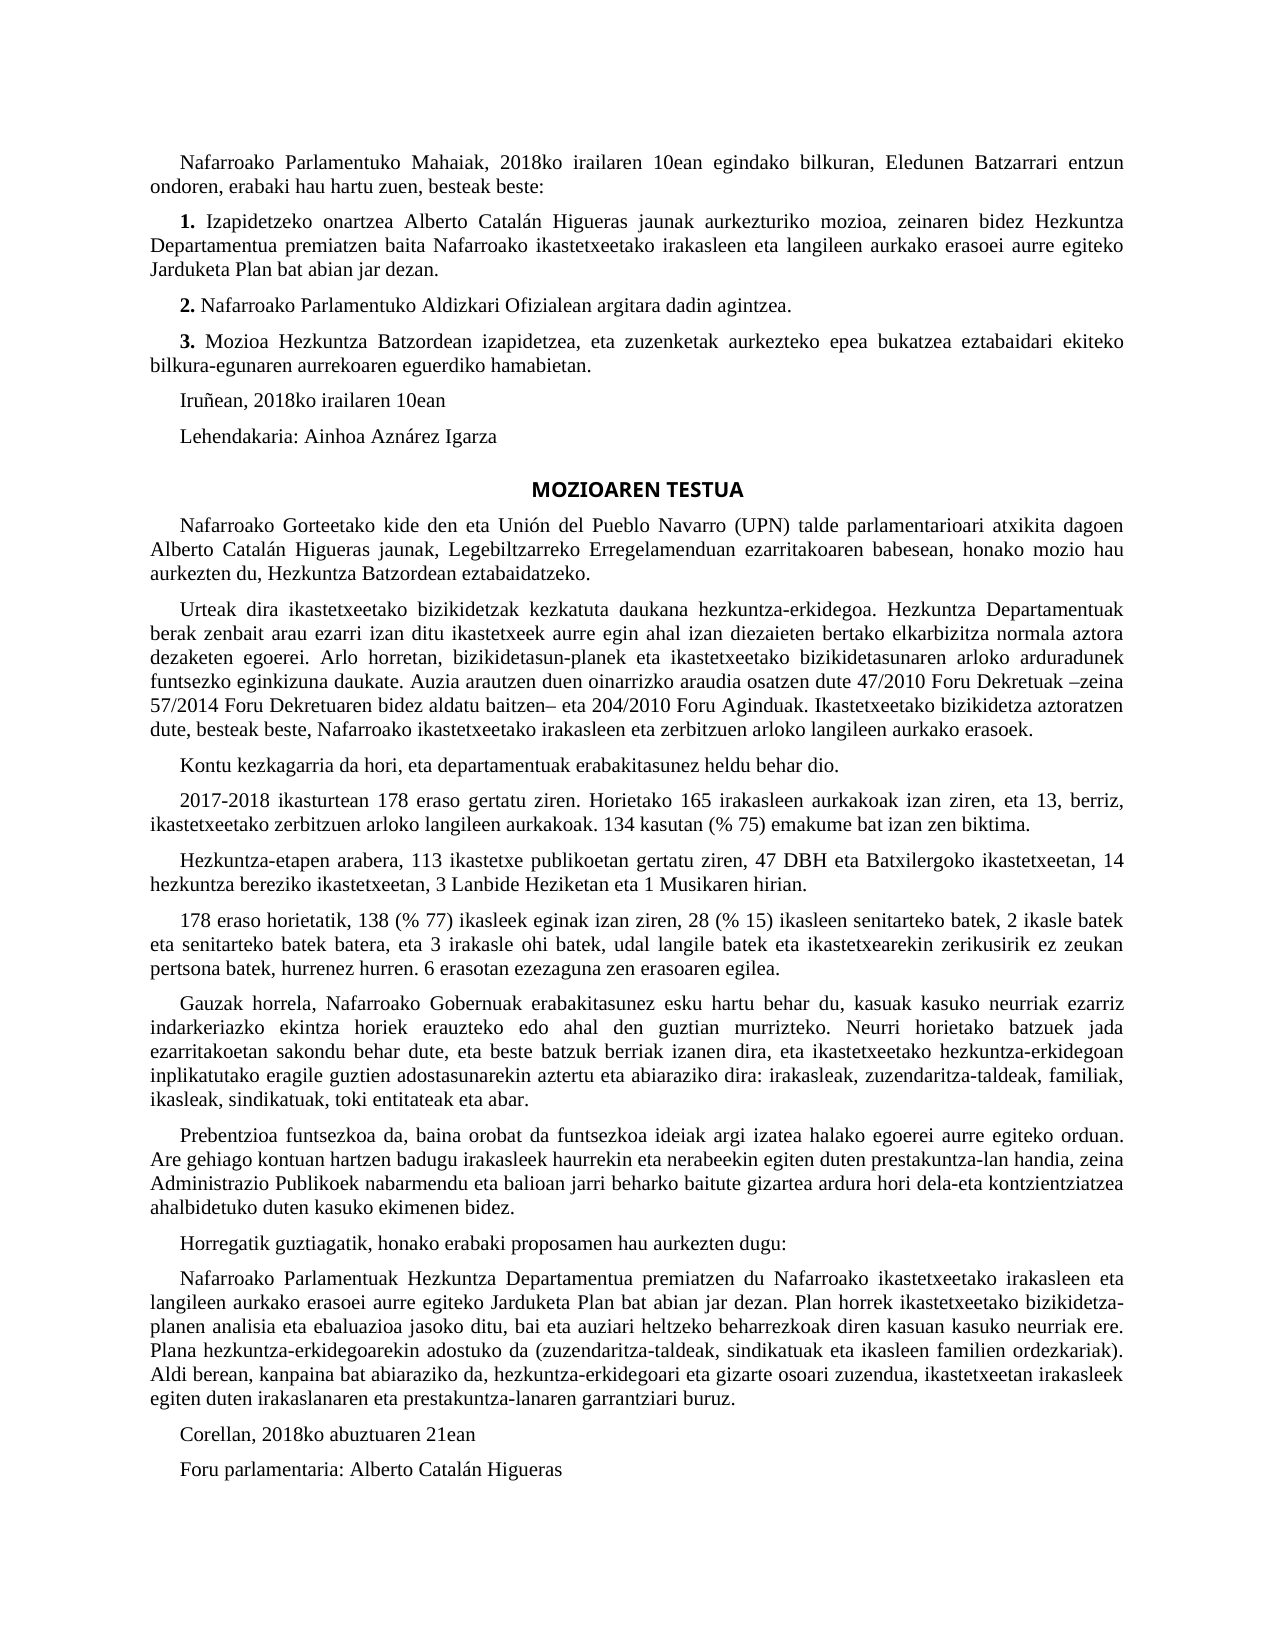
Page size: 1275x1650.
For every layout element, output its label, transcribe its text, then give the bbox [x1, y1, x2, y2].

text Horregatik guztiagatik, honako erabaki proposamen hau aurkezten dugu: [150, 1231, 1125, 1255]
text 3. Mozioa Hezkuntza Batzordean izapidetzea, eta zuzenketak aurkezteko epea bukatzea eztabaidari ekiteko bilkura-egunaren aurrekoaren eguerdiko hamabietan. [150, 329, 1125, 377]
text Urteak dira ikastetxeetako bizikidetzak kezkatuta daukana hezkuntza-erkidegoa. Hezkuntza Departamentuak berak zenbait arau ezarri izan ditu ikastetxeek aurre egin ahal izan diezaieten bertako elkarbizitza normala aztora dezaketen egoerei. Arlo horretan, bizikidetasun-planek eta ikastetxeetako bizikidetasunaren arloko arduradunek funtsezko eginkizuna daukate. Auzia arautzen duen oinarrizko araudia osatzen dute 47/2010 Foru Dekretuak –zeina 57/2014 Foru Dekretuaren bidez aldatu baitzen– eta 204/2010 Foru Aginduak. Ikastetxeetako bizikidetza aztoratzen dute, besteak beste, Nafarroako ikastetxeetako irakasleen eta zerbitzuen arloko langileen aurkako erasoek. [150, 597, 1125, 741]
text 178 eraso horietatik, 138 (% 77) ikasleek eginak izan ziren, 28 (% 15) ikasleen senitarteko batek, 2 ikasle batek eta senitarteko batek batera, eta 3 irakasle ohi batek, udal langile batek eta ikastetxearekin zerikusirik ez zeukan pertsona batek, hurrenez hurren. 6 erasotan ezezaguna zen erasoaren egilea. [150, 908, 1125, 980]
text 2017-2018 ikasturtean 178 eraso gertatu ziren. Horietako 165 irakasleen aurkakoak izan ziren, eta 13, berriz, ikastetxeetako zerbitzuen arloko langileen aurkakoak. 134 kasutan (% 75) emakume bat izan zen biktima. [150, 788, 1125, 836]
text Nafarroako Gorteetako kide den eta Unión del Pueblo Navarro (UPN) talde parlamentarioari atxikita dagoen Alberto Catalán Higueras jaunak, Legebiltzarreko Erregelamenduan ezarritakoaren babesean, honako mozio hau aurkezten du, Hezkuntza Batzordean eztabaidatzeko. [150, 514, 1125, 586]
text Iruñean, 2018ko irailaren 10ean [150, 389, 1125, 413]
text Lehendakaria: Ainhoa Aznárez Igarza [150, 424, 1125, 448]
text Prebentzioa funtsezkoa da, baina orobat da funtsezkoa ideiak argi izatea halako egoerei aurre egiteko orduan. Are gehiago kontuan hartzen badugu irakasleek haurrekin eta nerabeekin egiten duten prestakuntza-lan handia, zeina Administrazio Publikoek nabarmendu eta balioan jarri beharko baitute gizartea ardura hori dela-eta kontzientziatzea ahalbidetuko duten kasuko ekimenen bidez. [150, 1123, 1125, 1219]
text 2. Nafarroako Parlamentuko Aldizkari Ofizialean argitara dadin agintzea. [150, 293, 1125, 317]
text Kontu kezkagarria da hori, eta departamentuak erabakitasunez heldu behar dio. [150, 753, 1125, 777]
text MOZIOAREN TESTUA [150, 478, 1125, 502]
text Nafarroako Parlamentuko Mahaiak, 2018ko irailaren 10ean egindako bilkuran, Eledunen Batzarrari entzun ondoren, erabaki hau hartu zuen, besteak beste: [150, 150, 1125, 198]
text Nafarroako Parlamentuak Hezkuntza Departamentua premiatzen du Nafarroako ikastetxeetako irakasleen eta langileen aurkako erasoei aurre egiteko Jarduketa Plan bat abian jar dezan. Plan horrek ikastetxeetako bizikidetza-planen analisia eta ebaluazioa jasoko ditu, bai eta auziari heltzeko beharrezkoak diren kasuan kasuko neurriak ere. Plana hezkuntza-erkidegoarekin adostuko da (zuzendaritza-taldeak, sindikatuak eta ikasleen familien ordezkariak). Aldi berean, kanpaina bat abiaraziko da, hezkuntza-erkidegoari eta gizarte osoari zuzendua, ikastetxeetan irakasleek egiten duten irakaslanaren eta prestakuntza-lanaren garrantziari buruz. [150, 1266, 1125, 1410]
text Hezkuntza-etapen arabera, 113 ikastetxe publikoetan gertatu ziren, 47 DBH eta Batxilergoko ikastetxeetan, 14 hezkuntza bereziko ikastetxeetan, 3 Lanbide Heziketan eta 1 Musikaren hirian. [150, 848, 1125, 896]
text 1. Izapidetzeko onartzea Alberto Catalán Higueras jaunak aurkezturiko mozioa, zeinaren bidez Hezkuntza Departamentua premiatzen baita Nafarroako ikastetxeetako irakasleen eta langileen aurkako erasoei aurre egiteko Jarduketa Plan bat abian jar dezan. [150, 210, 1125, 282]
text Foru parlamentaria: Alberto Catalán Higueras [150, 1458, 1125, 1482]
text Corellan, 2018ko abuztuaren 21ean [150, 1422, 1125, 1446]
text Gauzak horrela, Nafarroako Gobernuak erabakitasunez esku hartu behar du, kasuak kasuko neurriak ezarriz indarkeriazko ekintza horiek erauzteko edo ahal den guztian murrizteko. Neurri horietako batzuek jada ezarritakoetan sakondu behar dute, eta beste batzuk berriak izanen dira, eta ikastetxeetako hezkuntza-erkidegoan inplikatutako eragile guztien adostasunarekin aztertu eta abiaraziko dira: irakasleak, zuzendaritza-taldeak, familiak, ikasleak, sindikatuak, toki entitateak eta abar. [150, 992, 1125, 1111]
